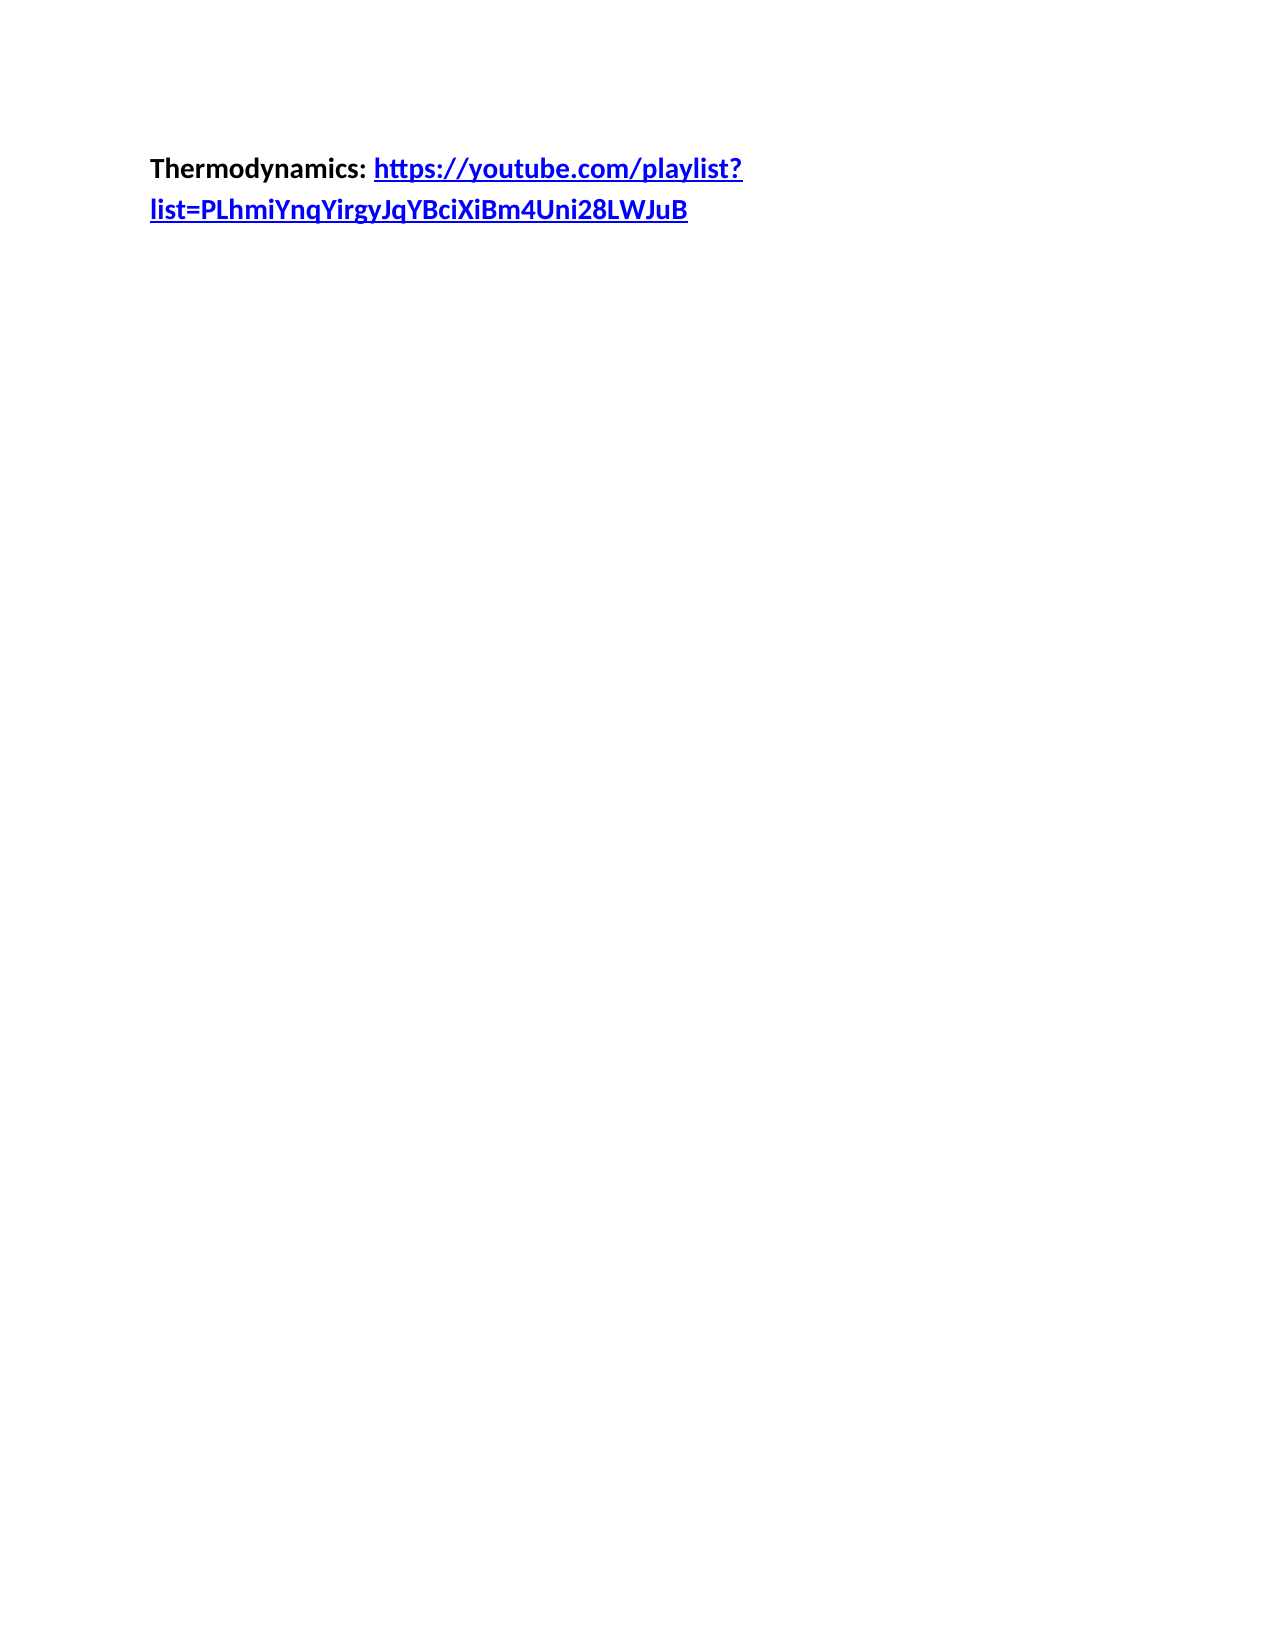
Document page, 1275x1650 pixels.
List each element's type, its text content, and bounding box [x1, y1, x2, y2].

text Thermodynamics: https://youtube.com/playlist?list=PLhmiYnqYirgyJqYBciXiBm4Uni28LWJuB [150, 150, 1125, 227]
